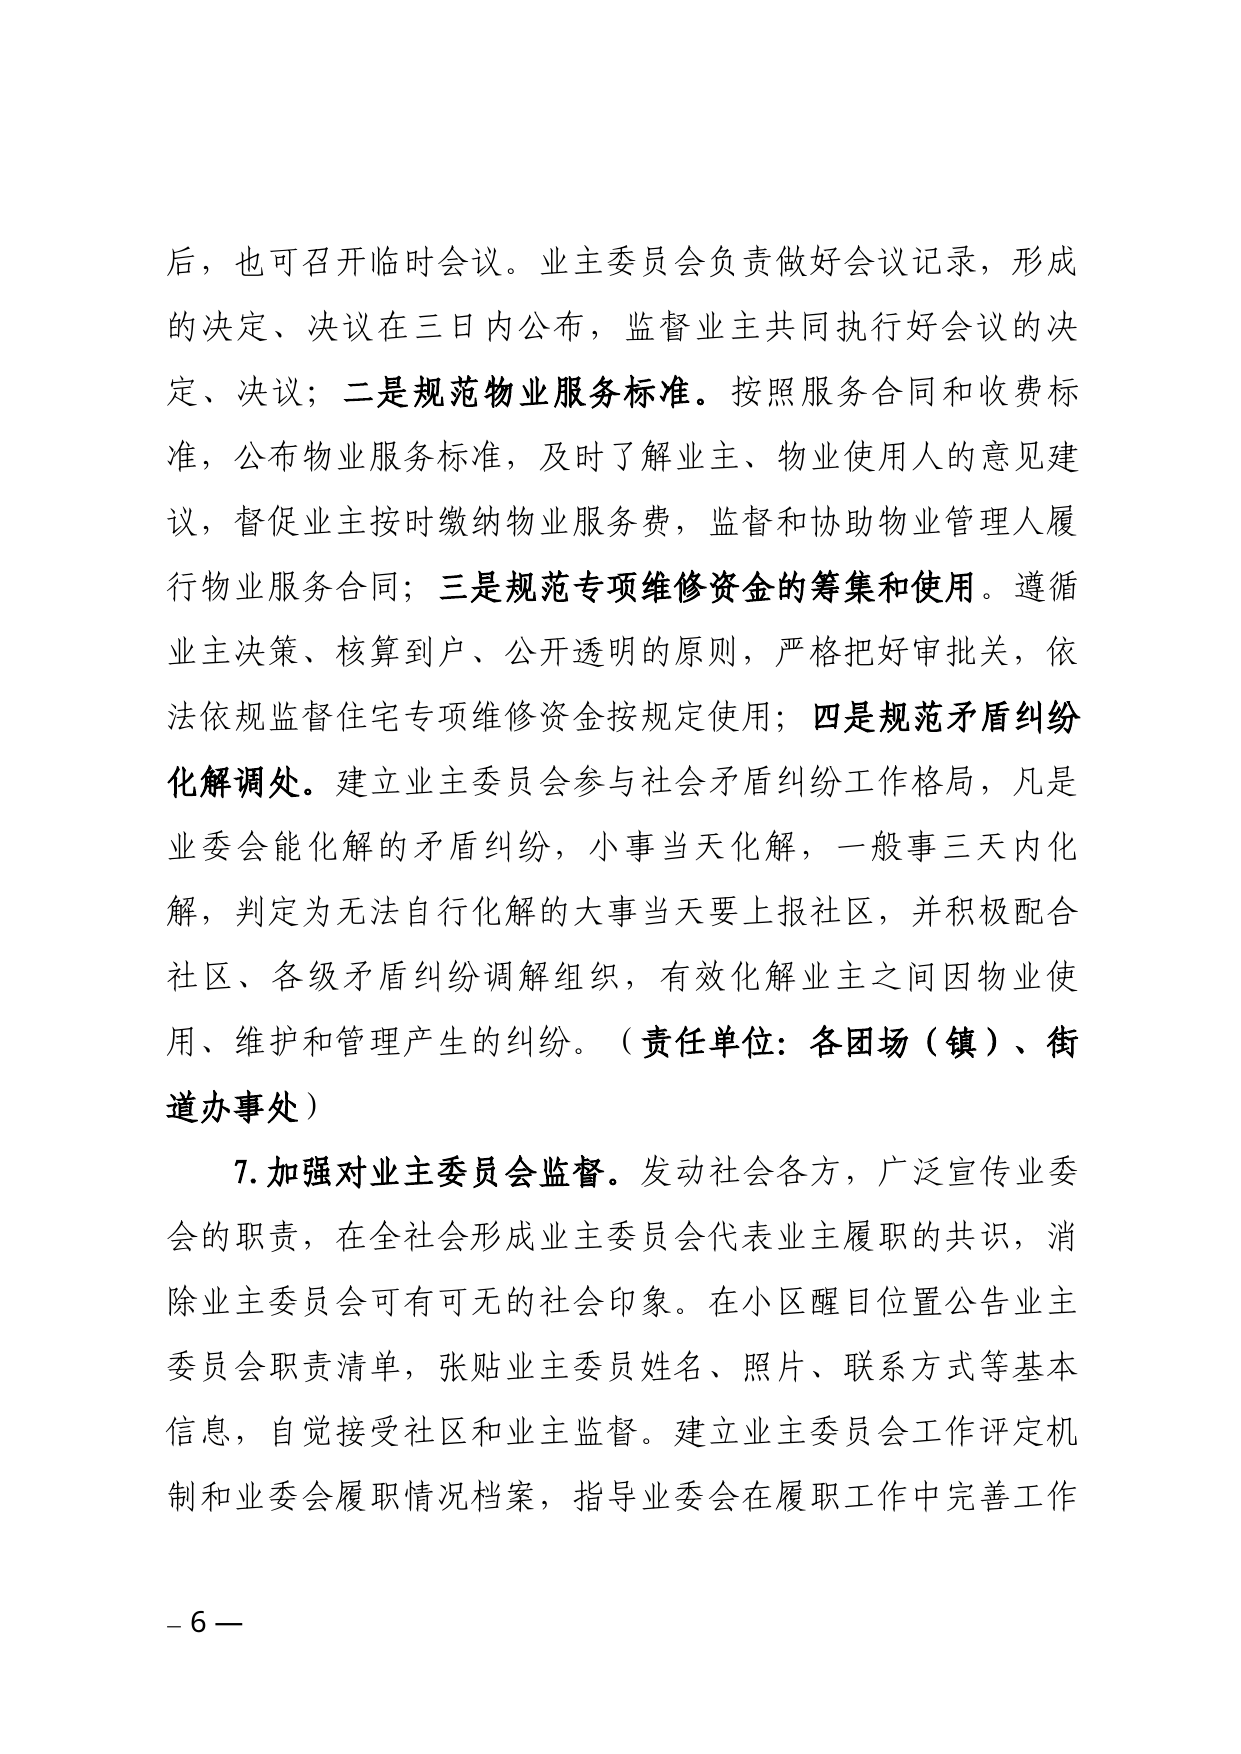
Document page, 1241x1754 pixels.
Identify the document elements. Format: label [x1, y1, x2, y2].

list [165, 1137, 1081, 1527]
text [165, 227, 1081, 1137]
